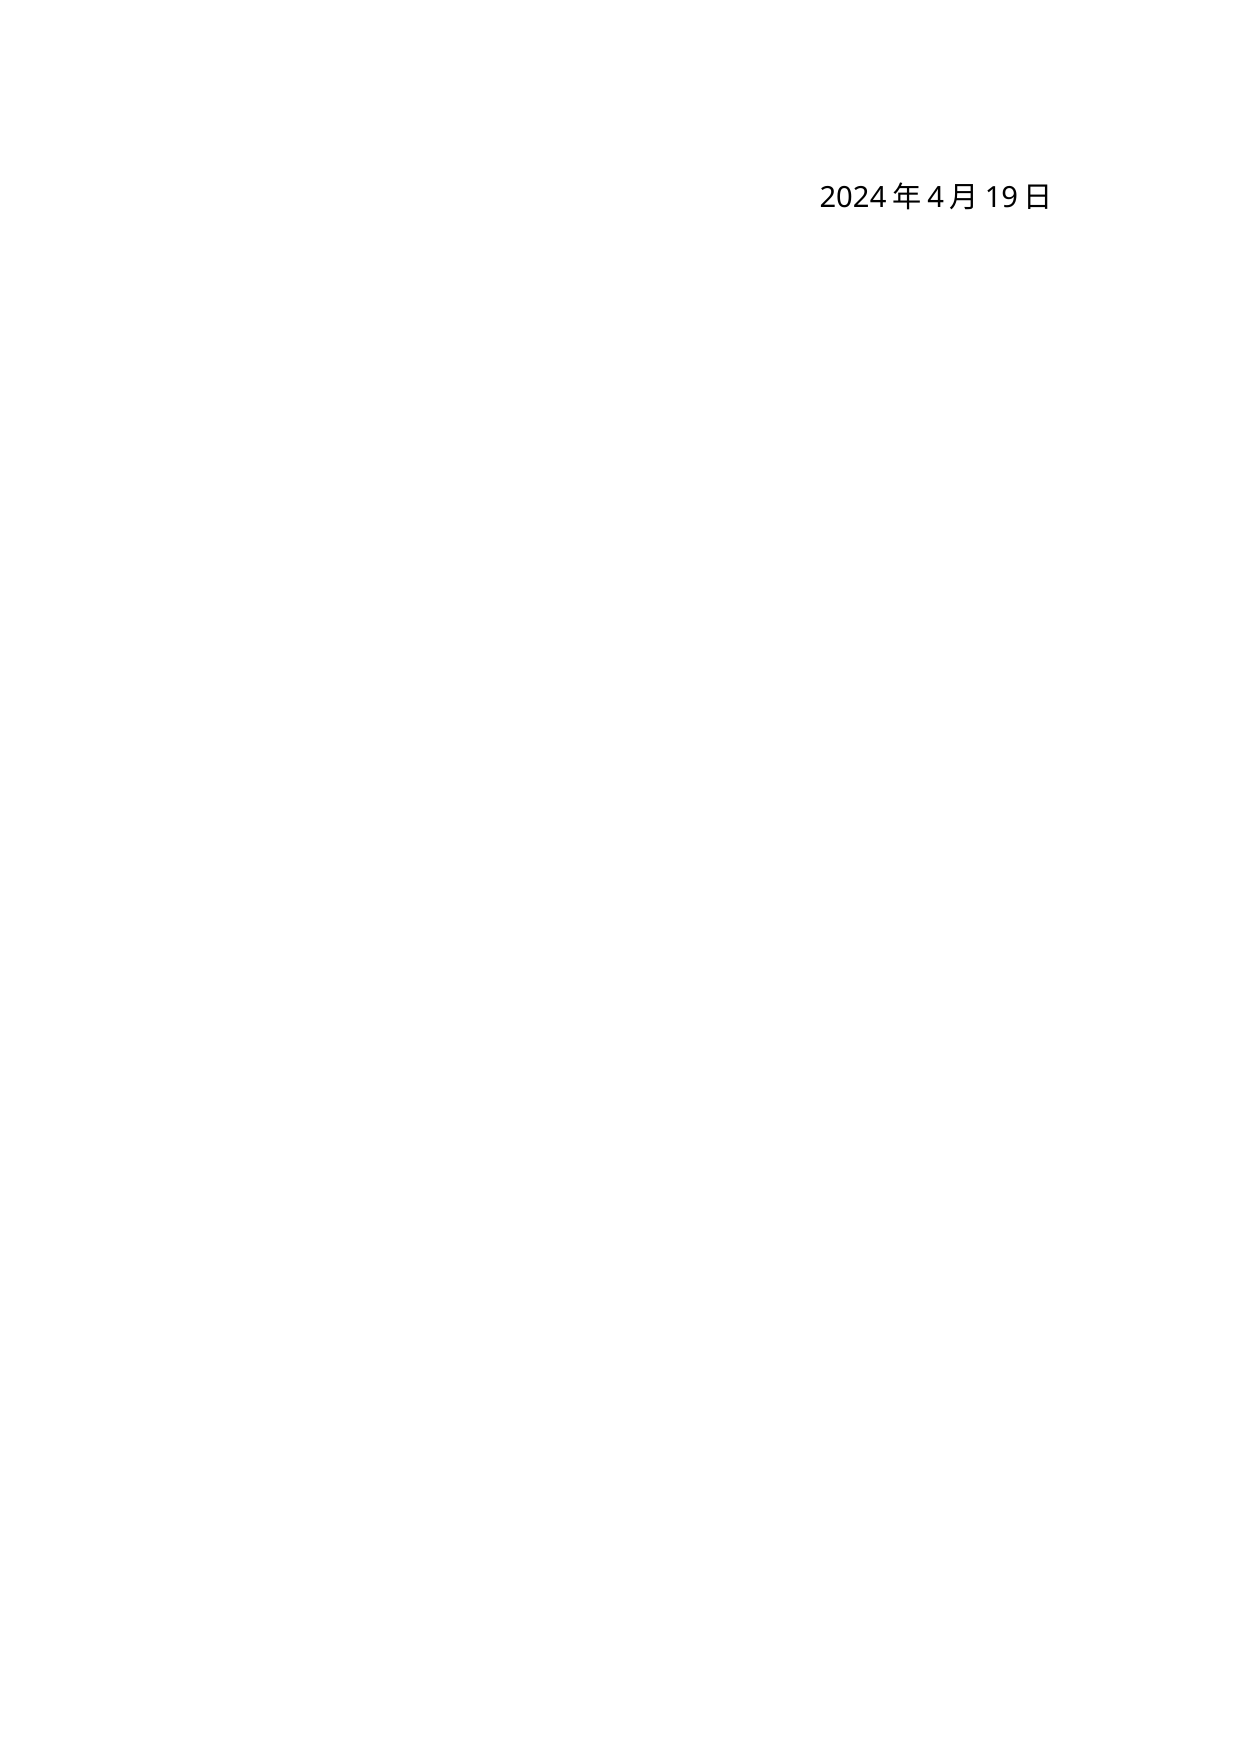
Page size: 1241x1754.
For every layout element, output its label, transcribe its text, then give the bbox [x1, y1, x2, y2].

text 2024年4月19日 [187, 162, 1053, 227]
